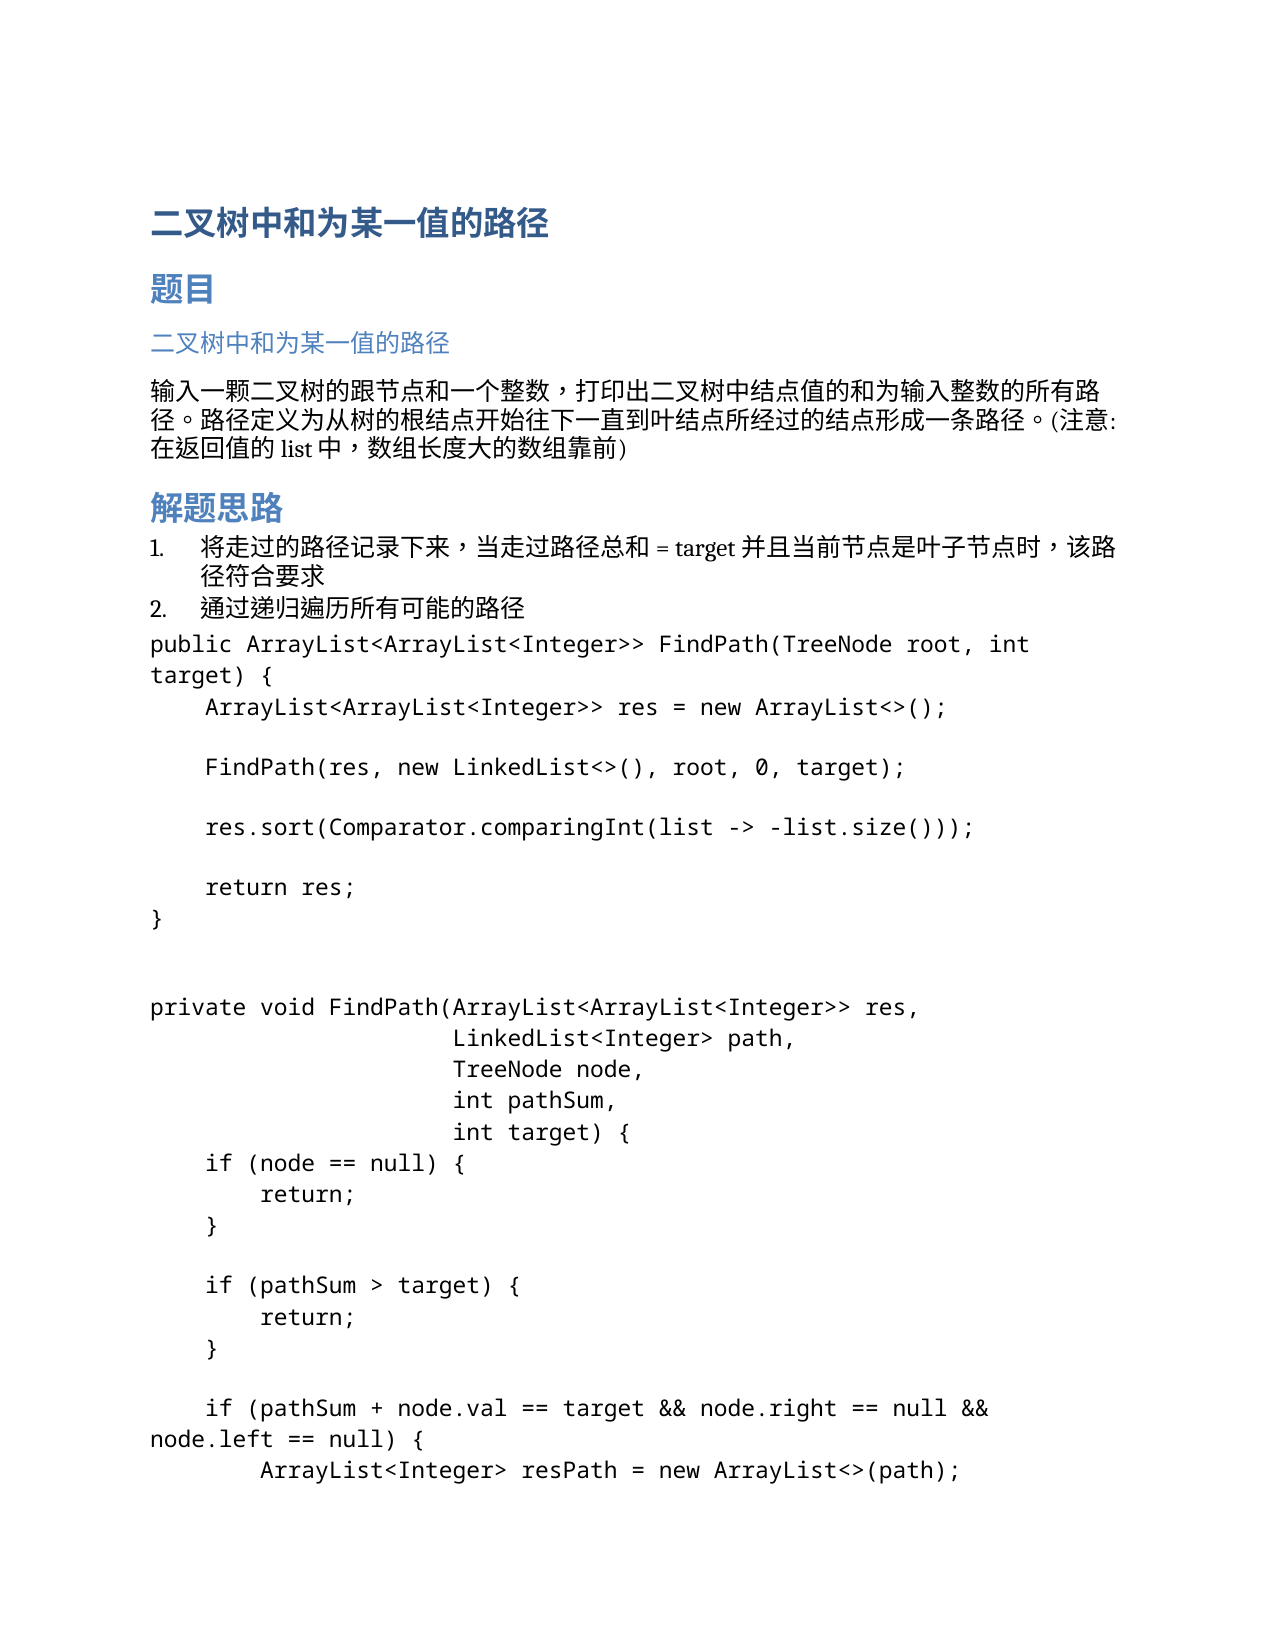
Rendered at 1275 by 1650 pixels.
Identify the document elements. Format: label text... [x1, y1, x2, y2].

subtitle 二叉树中和为某一值的路径 [150, 200, 1125, 245]
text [150, 628, 1125, 1485]
list 将走过的路径记录下来，当走过路径总和 = target 并且当前节点是叶子节点时，该路径符合要求 [150, 534, 1125, 592]
subtitle 解题思路 [150, 485, 1125, 530]
subtitle 题目 [150, 266, 1125, 312]
text 二叉树中和为某一值的路径 [150, 330, 1125, 359]
list 通过递归遍历所有可能的路径 [150, 595, 1125, 624]
text 输入一颗二叉树的跟节点和一个整数，打印出二叉树中结点值的和为输入整数的所有路径。路径定义为从树的根结点开始往下一直到叶结点所经过的结点形成一条路径。(注意: 在返回值的 list 中，数组长度大的数组靠前) [150, 378, 1125, 464]
